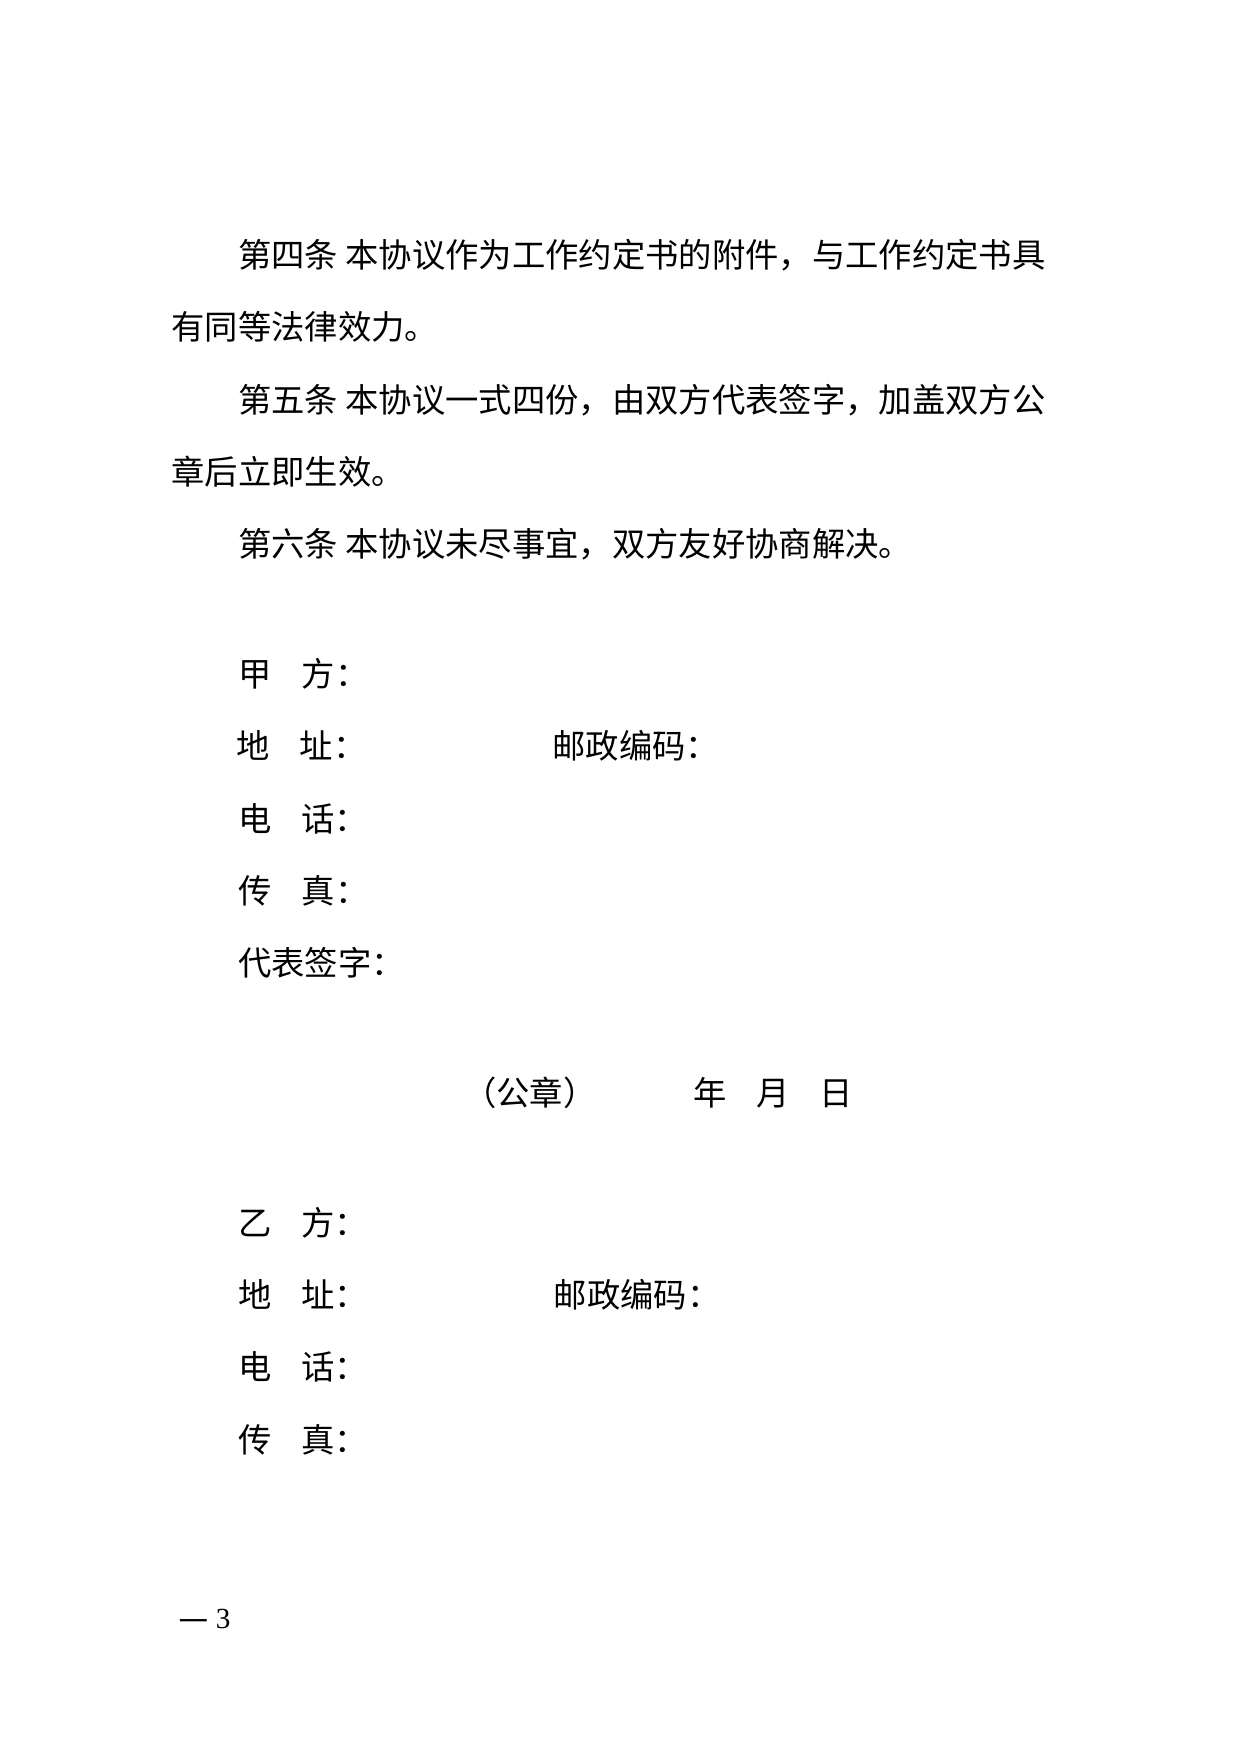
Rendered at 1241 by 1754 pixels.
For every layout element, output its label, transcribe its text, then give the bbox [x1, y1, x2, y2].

text （公章） 年 月 日 [171, 1067, 1069, 1115]
text 代表签字： [171, 937, 1069, 985]
text 传 真： [171, 865, 1069, 913]
text 地 址： 邮政编码： [171, 720, 1069, 768]
text 乙 方： [171, 1197, 1069, 1245]
text 第六条 本协议未尽事宜，双方友好协商解决。 [171, 518, 1069, 566]
text 第五条 本协议一式四份，由双方代表签字，加盖双方公章后立即生效。 [171, 373, 1069, 494]
text 第四条 本协议作为工作约定书的附件，与工作约定书具有同等法律效力。 [171, 229, 1069, 349]
text 甲 方： [171, 648, 1069, 696]
text 传 真： [171, 1413, 1069, 1462]
text 地 址： 邮政编码： [171, 1269, 1069, 1317]
text 电 话： [171, 792, 1069, 841]
text 电 话： [171, 1341, 1069, 1389]
